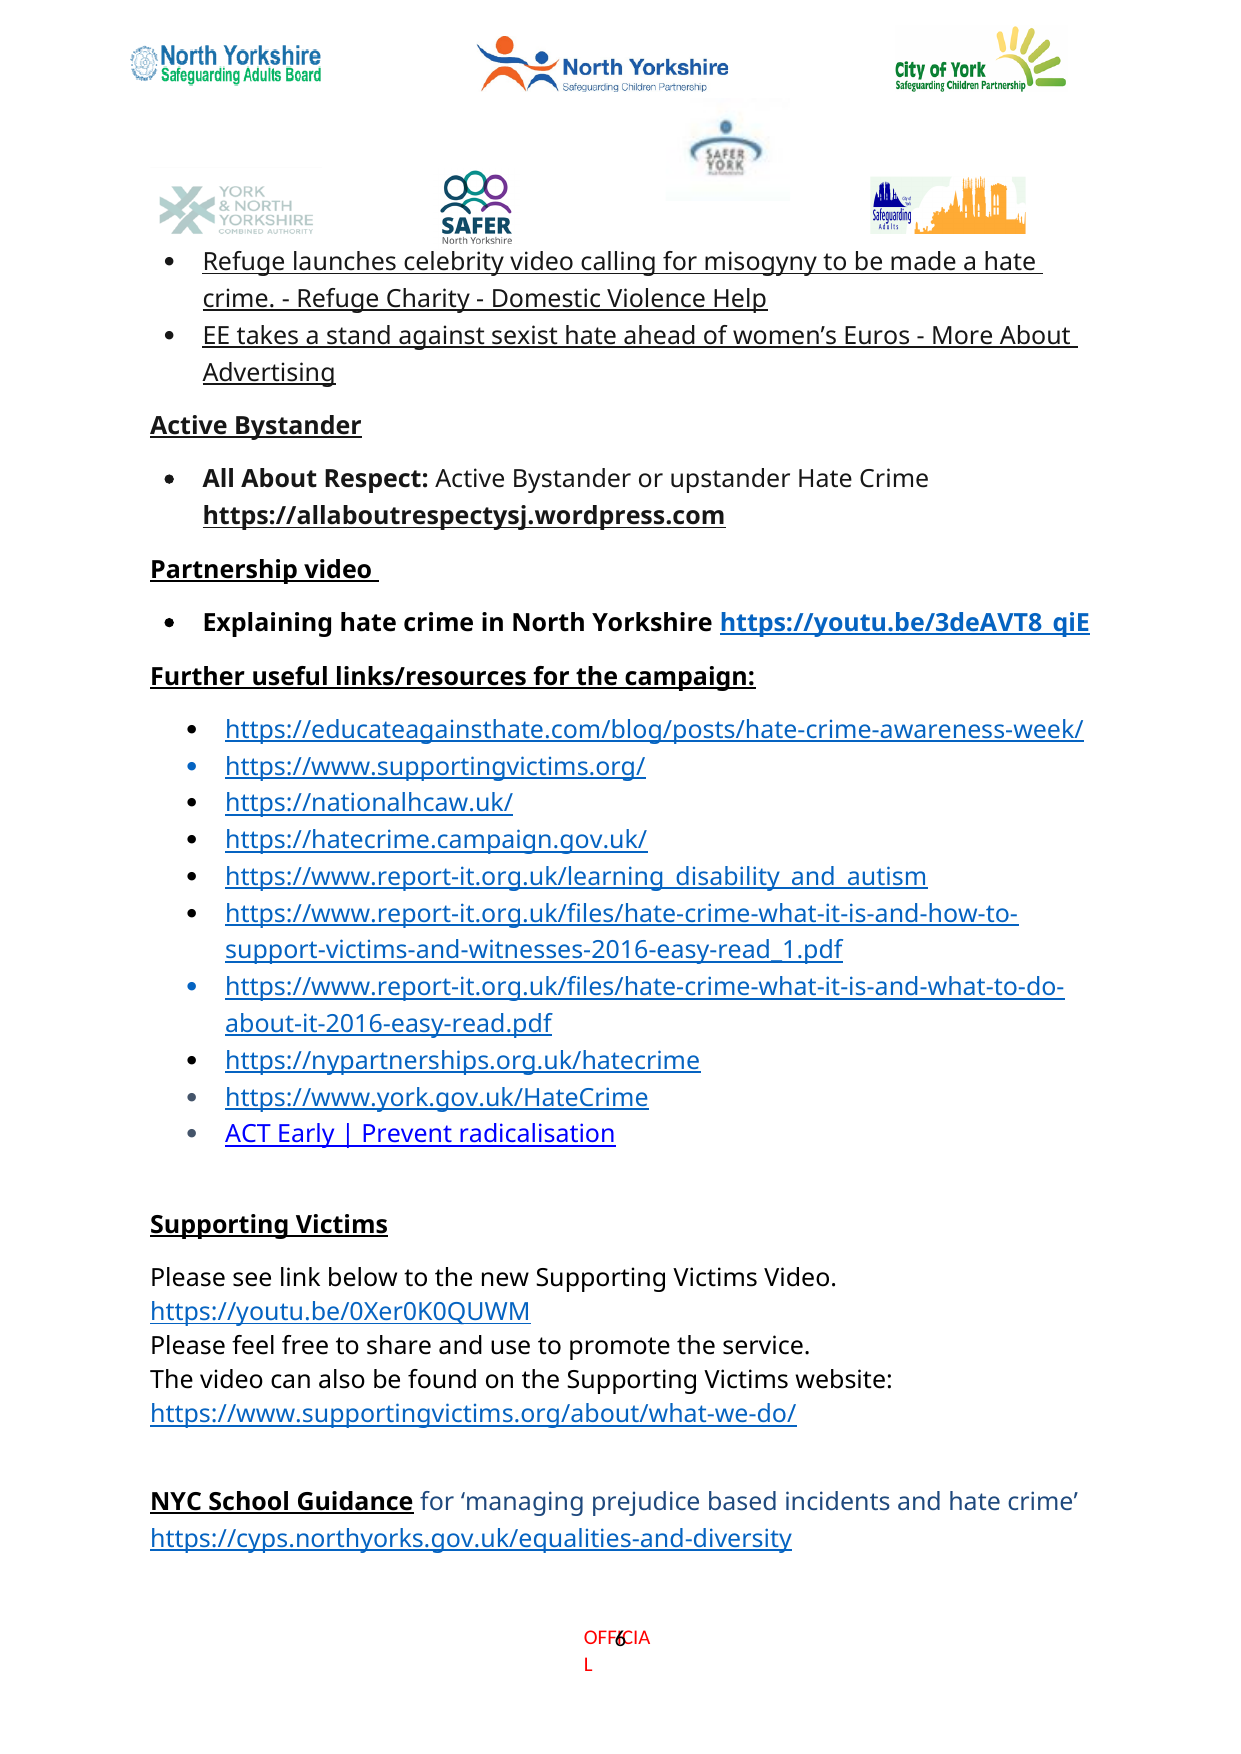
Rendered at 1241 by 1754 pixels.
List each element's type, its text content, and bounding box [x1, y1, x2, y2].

list https://www.report-it.org.uk/files/hate-crime-what-it-is-and-what-to-do-about-it-2016-easy-read.pdf [187, 969, 1090, 1040]
picture [150, 160, 322, 244]
picture [870, 176, 1026, 234]
list ACT Early | Prevent radicalisation [187, 1116, 1090, 1150]
list https://nypartnerships.org.uk/hatecrime [187, 1042, 1090, 1077]
list Explaining hate crime in North Yorkshire https://youtu.be/3deAVT8_qiE [165, 605, 1090, 639]
text https://www.supportingvictims.org/about/what-we-do/ [150, 1396, 1090, 1430]
list https://www.report-it.org.uk/files/hate-crime-what-it-is-and-how-to-support-victims-and-witnesses-2016-easy-read_1.pdf [187, 895, 1090, 966]
text The video can also be found on the Supporting Victims website: [150, 1362, 1090, 1396]
list https://educateagainsthate.com/blog/posts/hate-crime-awareness-week/ [187, 712, 1090, 746]
picture [665, 98, 791, 201]
text NYC School Guidance for ‘managing prejudice based incidents and hate crime’ https://cyps.northyorks.gov.uk/equalities-and-diversity [150, 1483, 1090, 1554]
picture [432, 168, 521, 244]
list EE takes a stand against sexist hate ahead of women’s Euros - More About Advertising [165, 317, 1090, 388]
text Supporting Victims [150, 1206, 1090, 1240]
picture [895, 25, 1068, 92]
list https://www.supportingvictims.org/ [187, 748, 1090, 782]
text Further useful links/resources for the campaign: [150, 658, 1090, 692]
text Partnership video [150, 551, 1090, 585]
text Active Bystander [150, 408, 1090, 442]
text Please feel free to share and use to promote the service. [150, 1328, 1090, 1362]
list https://www.report-it.org.uk/learning_disability_and_autism [187, 859, 1090, 893]
list https://hatecrime.campaign.gov.uk/ [187, 822, 1090, 856]
text Please see link below to the new Supporting Victims Video. [150, 1260, 1090, 1294]
list https://www.york.gov.uk/HateCrime [187, 1079, 1090, 1113]
picture [128, 39, 324, 91]
picture [476, 36, 729, 92]
list https://nationalhcaw.uk/ [187, 785, 1090, 819]
text https://youtu.be/0Xer0K0QUWM [150, 1294, 1090, 1328]
list All About Respect: Active Bystander or upstander Hate Crime https://allaboutrespectysj.wordpress.com [165, 461, 1090, 532]
list Refuge launches celebrity video calling for misogyny to be made a hate crime. - Refuge Charity - Domestic Violence Help [165, 244, 1090, 315]
